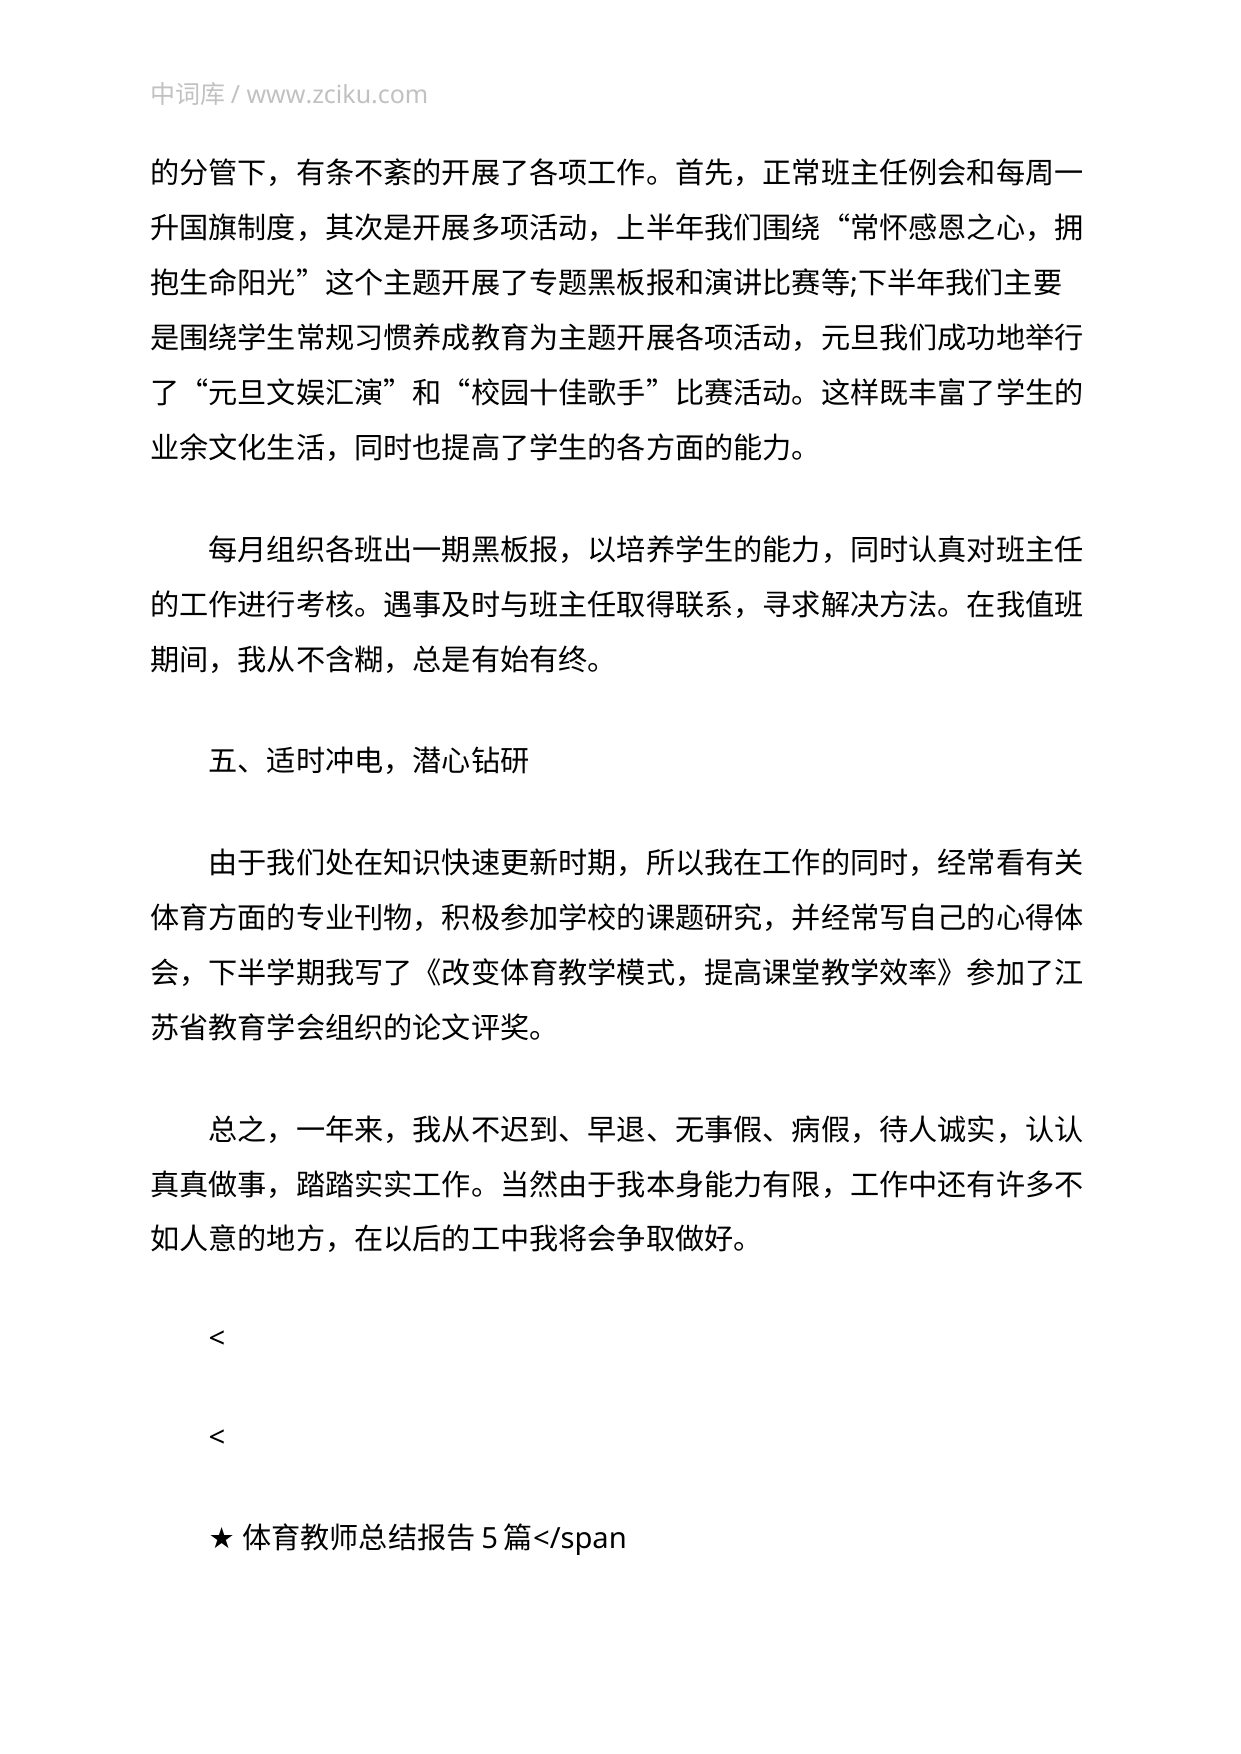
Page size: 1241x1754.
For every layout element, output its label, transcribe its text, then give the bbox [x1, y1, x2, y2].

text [150, 150, 1090, 467]
text < [150, 1318, 1090, 1357]
text ★ 体育教师总结报告5篇</span [150, 1514, 1090, 1557]
text 总之，一年来，我从不迟到、早退、无事假、病假，待人诚实，认认真真做事，踏踏实实工作。当然由于我本身能力有限，工作中还有许多不如人意的地方，在以后的工中我将会争取做好。 [150, 1106, 1090, 1258]
text 由于我们处在知识快速更新时期，所以我在工作的同时，经常看有关体育方面的专业刊物，积极参加学校的课题研究，并经常写自己的心得体会，下半学期我写了《改变体育教学模式，提高课堂教学效率》参加了江苏省教育学会组织的论文评奖。 [150, 840, 1090, 1047]
text 五、适时冲电，潜心钻研 [150, 738, 1090, 780]
text 每月组织各班出一期黑板报，以培养学生的能力，同时认真对班主任的工作进行考核。遇事及时与班主任取得联系，寻求解决方法。在我值班期间，我从不含糊，总是有始有终。 [150, 526, 1090, 678]
text < [150, 1416, 1090, 1456]
